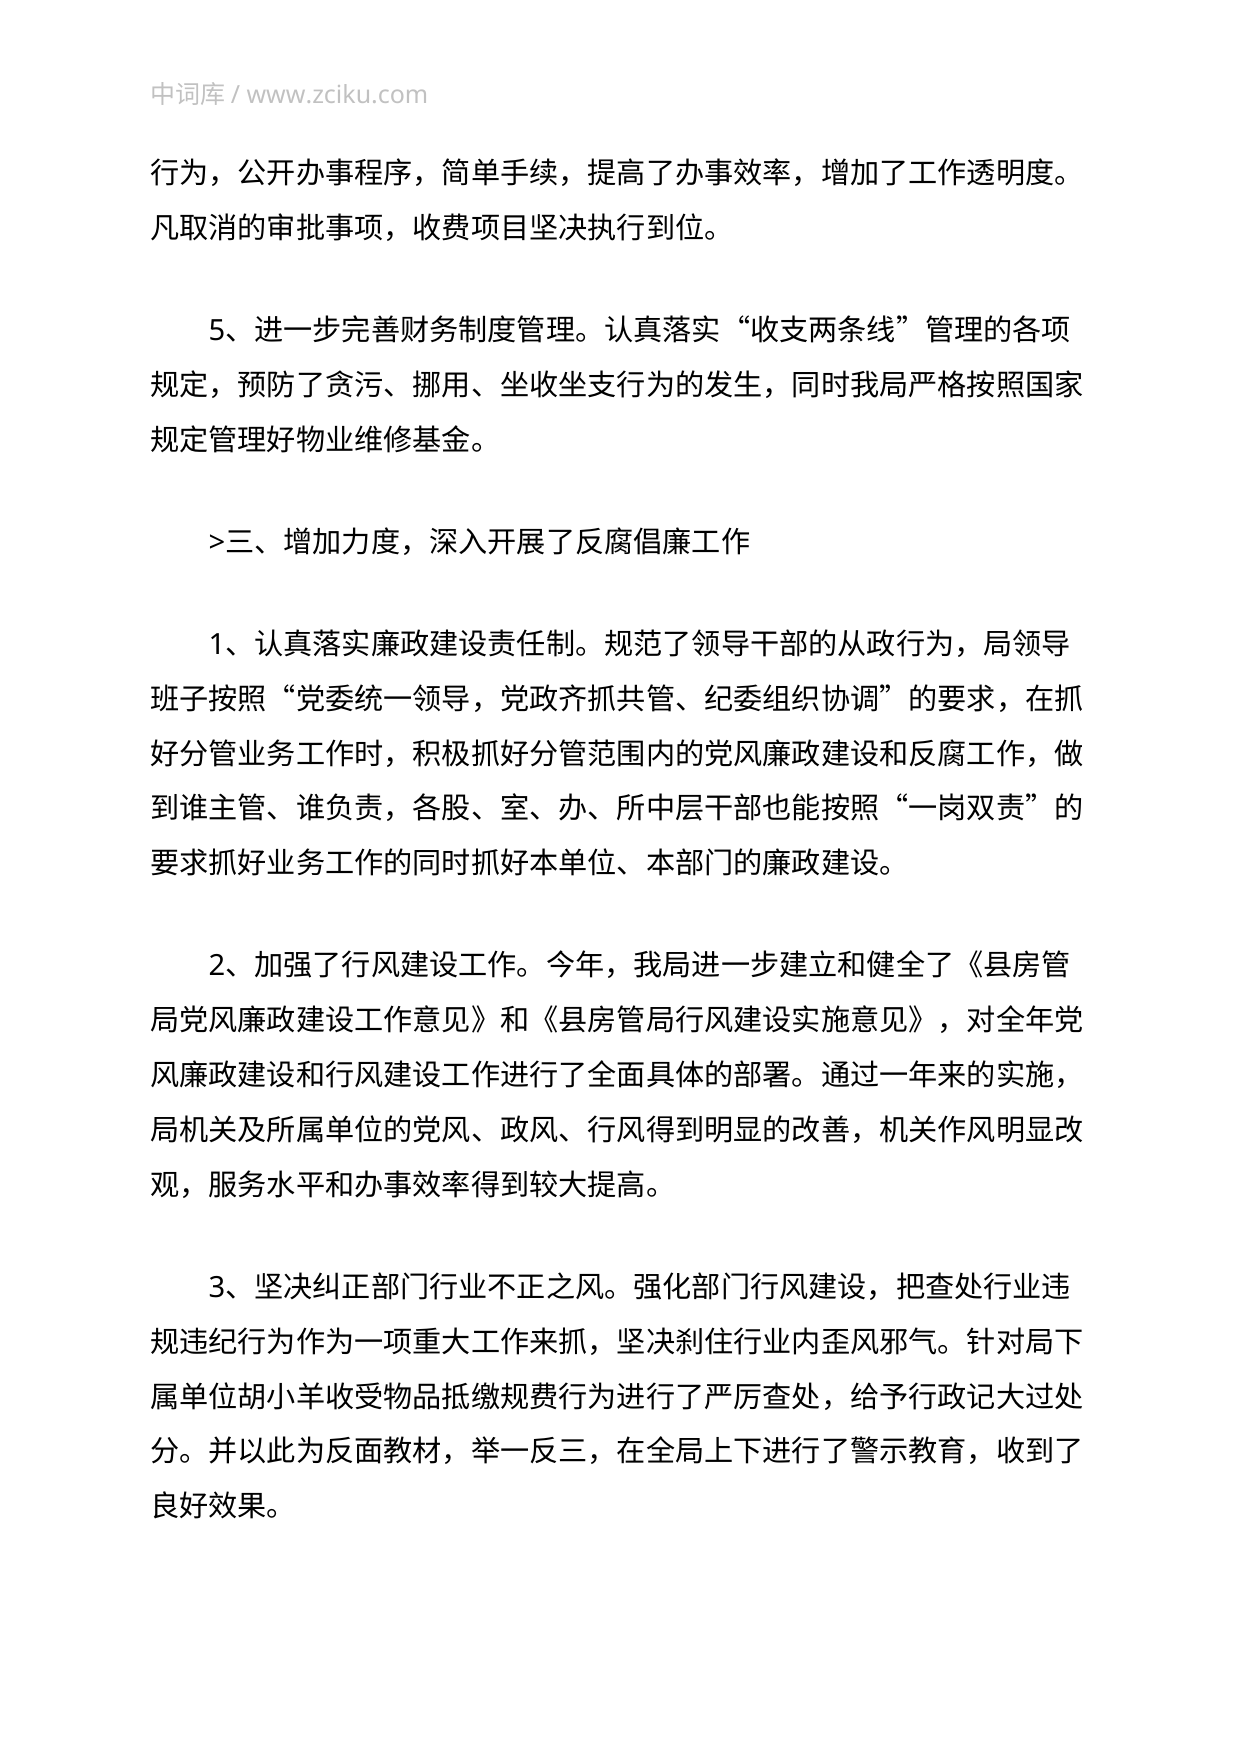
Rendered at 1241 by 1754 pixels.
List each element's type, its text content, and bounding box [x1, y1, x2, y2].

text 5、进一步完善财务制度管理。认真落实“收支两条线”管理的各项规定，预防了贪污、挪用、坐收坐支行为的发生，同时我局严格按照国家规定管理好物业维修基金。 [150, 307, 1090, 459]
text 1、认真落实廉政建设责任制。规范了领导干部的从政行为，局领导班子按照“党委统一领导，党政齐抓共管、纪委组织协调”的要求，在抓好分管业务工作时，积极抓好分管范围内的党风廉政建设和反腐工作，做到谁主管、谁负责，各股、室、办、所中层干部也能按照“一岗双责”的要求抓好业务工作的同时抓好本单位、本部门的廉政建设。 [150, 620, 1090, 882]
text 3、坚决纠正部门行业不正之风。强化部门行风建设，把查处行业违规违纪行为作为一项重大工作来抓，坚决刹住行业内歪风邪气。针对局下属单位胡小羊收受物品抵缴规费行为进行了严厉查处，给予行政记大过处分。并以此为反面教材，举一反三，在全局上下进行了警示教育，收到了良好效果。 [150, 1263, 1090, 1525]
text >三、增加力度，深入开展了反腐倡廉工作 [150, 518, 1090, 561]
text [150, 150, 1090, 247]
text 2、加强了行风建设工作。今年，我局进一步建立和健全了《县房管局党风廉政建设工作意见》和《县房管局行风建设实施意见》，对全年党风廉政建设和行风建设工作进行了全面具体的部署。通过一年来的实施，局机关及所属单位的党风、政风、行风得到明显的改善，机关作风明显改观，服务水平和办事效率得到较大提高。 [150, 942, 1090, 1204]
